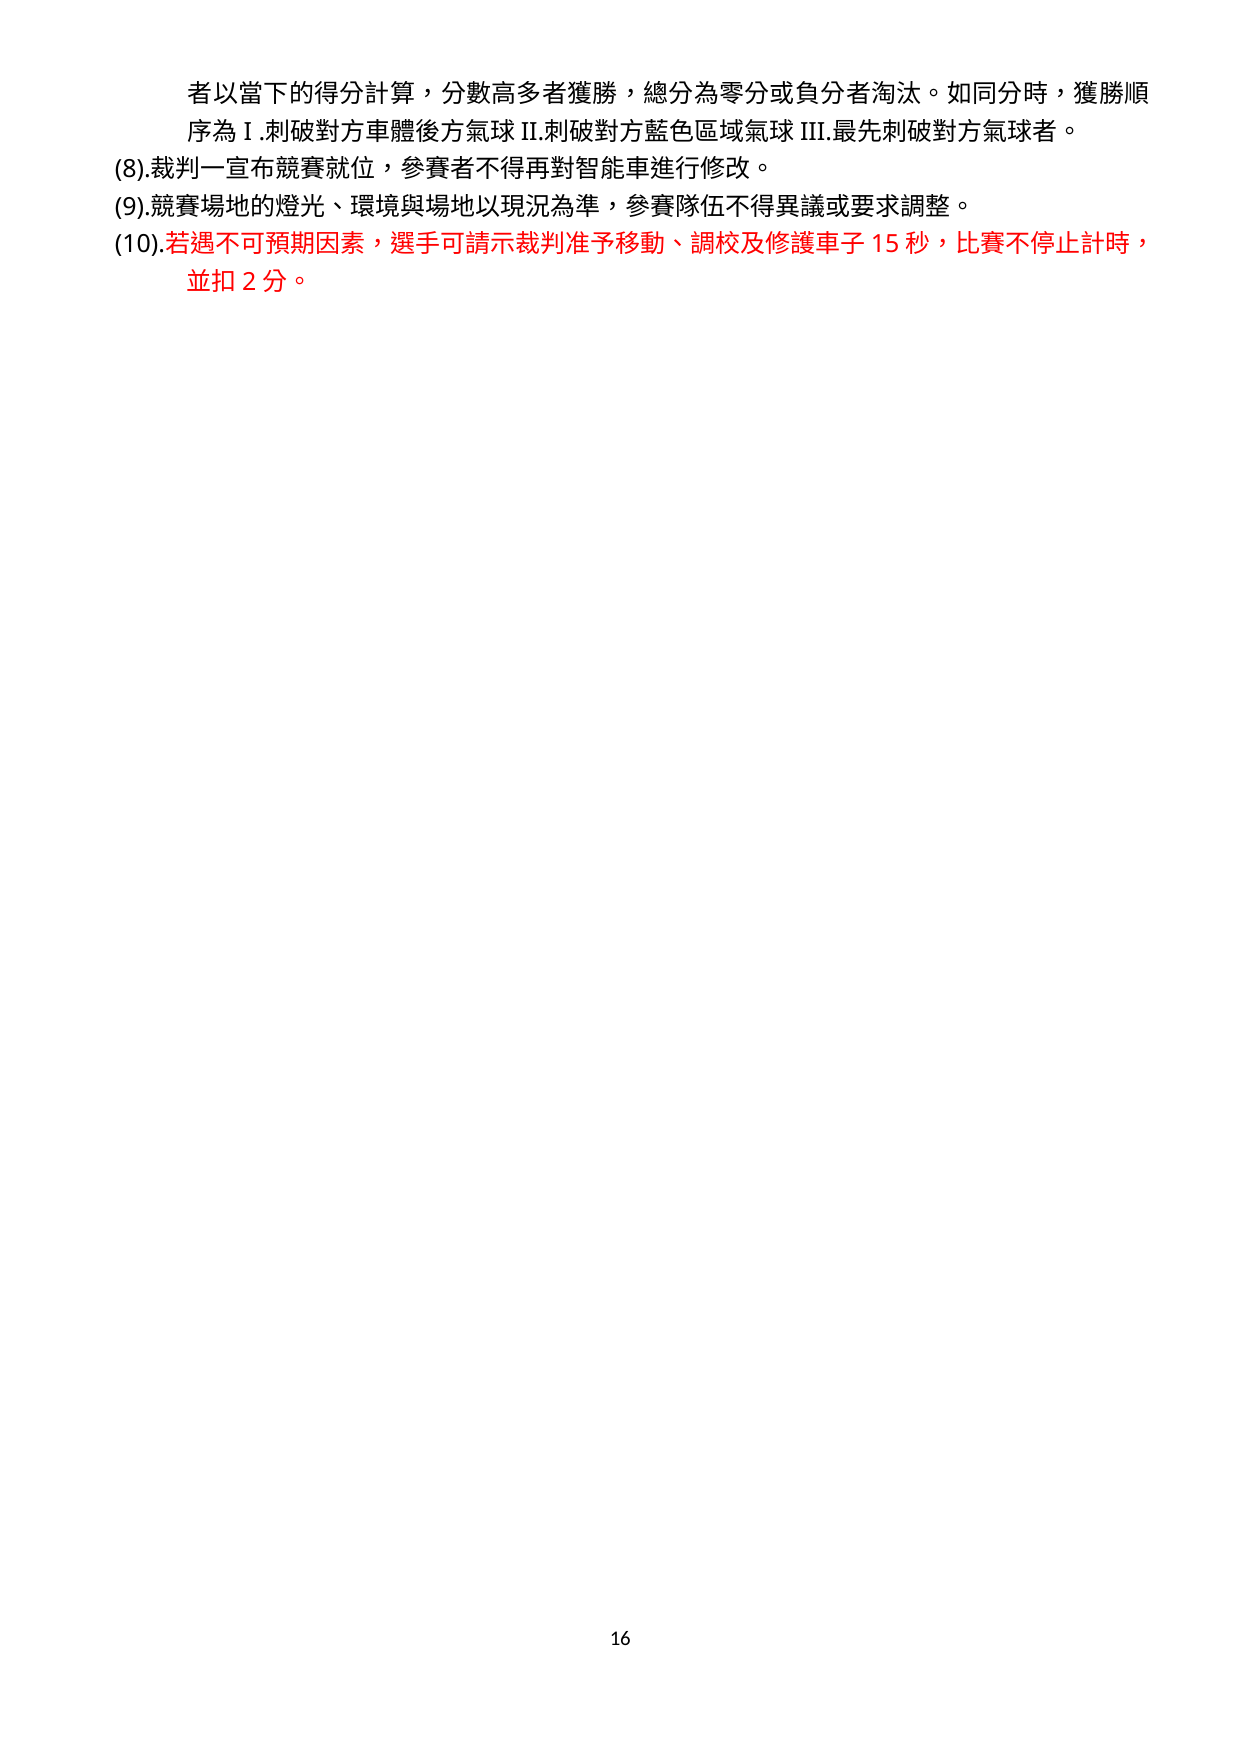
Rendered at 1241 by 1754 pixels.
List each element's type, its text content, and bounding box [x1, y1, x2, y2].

text (9).競賽場地的燈光、環境與場地以現況為準，參賽隊伍不得異議或要求調整。 [89, 186, 1152, 223]
text (8).裁判一宣布競賽就位，參賽者不得再對智能車進行修改。 [89, 148, 1152, 186]
text (10).若遇不可預期因素，選手可請示裁判准予移動、調校及修護車子 15 秒，比賽不停止計時，並扣 2 分。 [89, 223, 1152, 298]
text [89, 73, 1152, 148]
